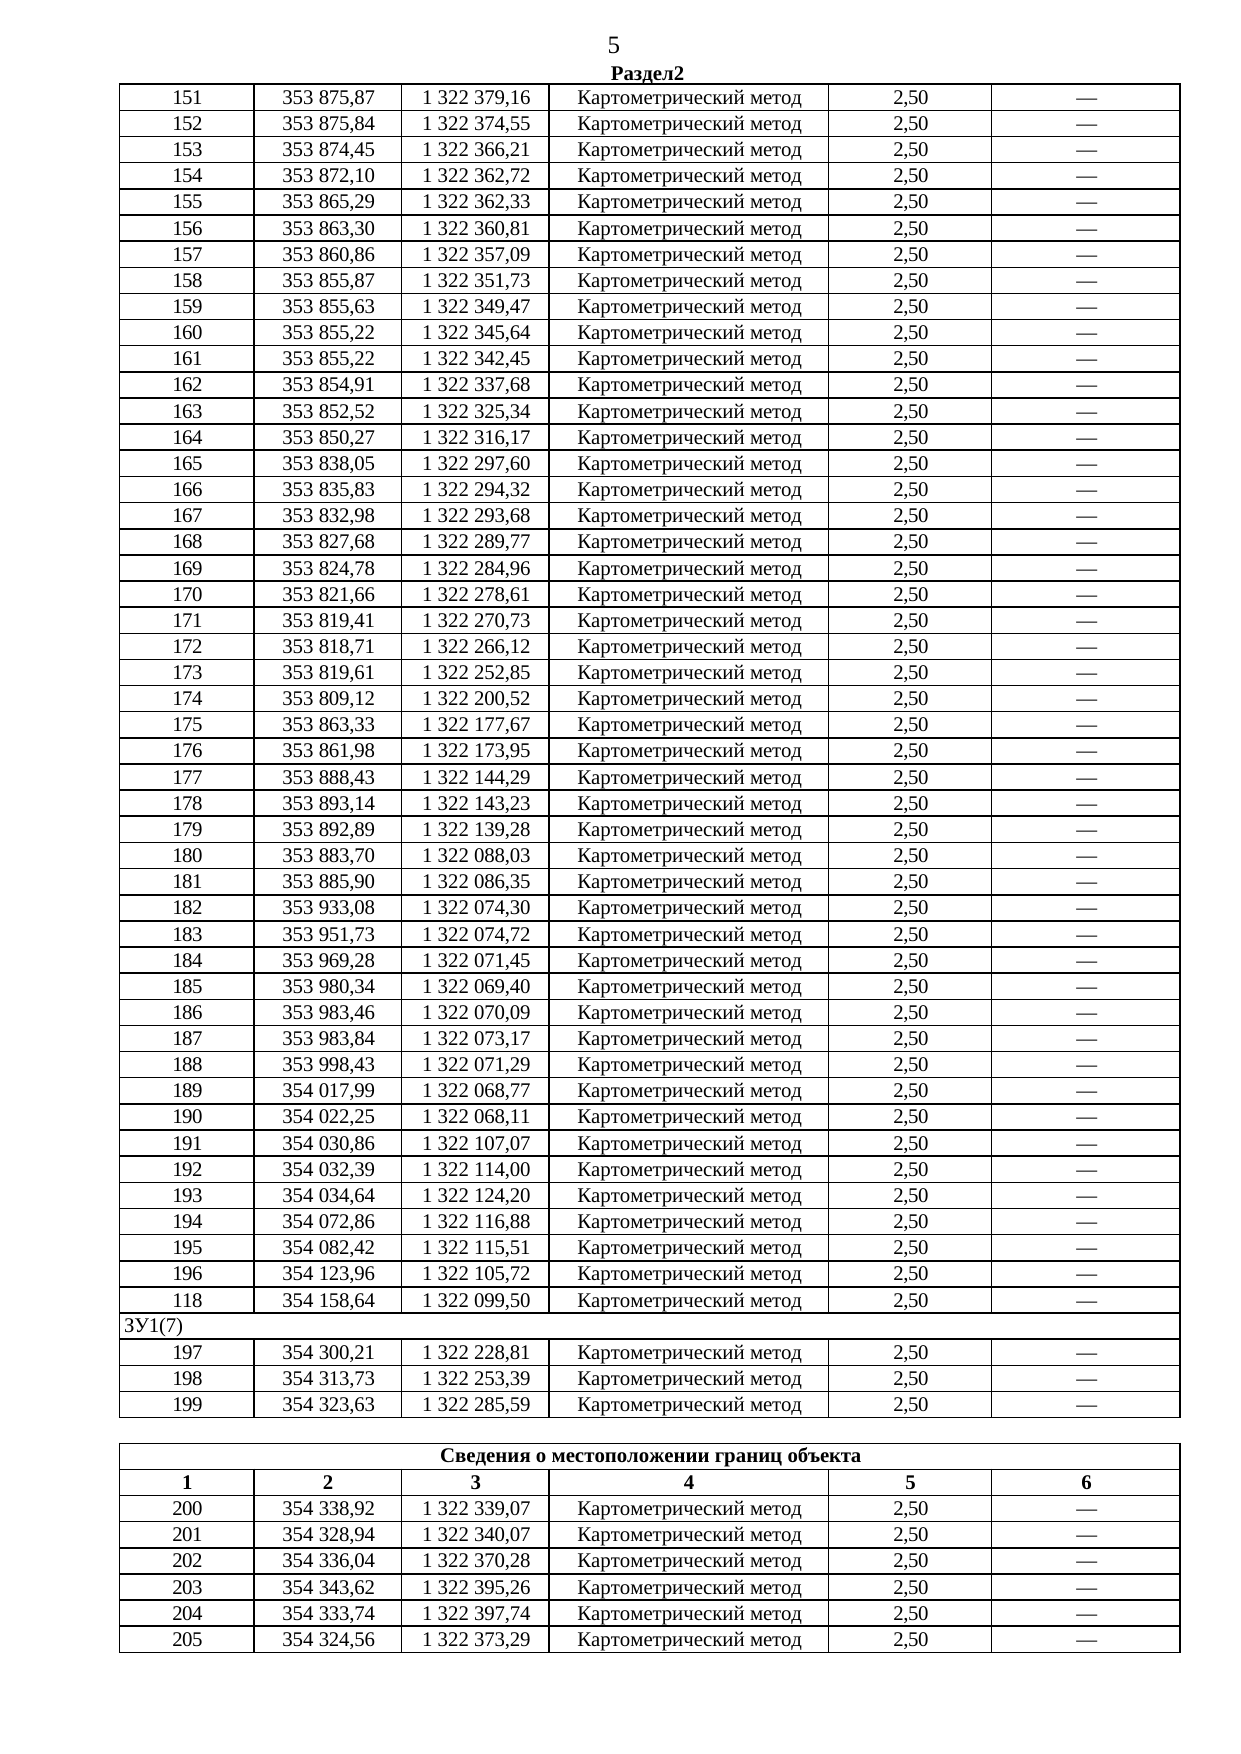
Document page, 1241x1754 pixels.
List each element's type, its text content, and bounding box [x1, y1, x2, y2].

table_header Сведения о местоположении границ объекта [120, 1444, 1179, 1468]
table_cell 1 322 278,61 [402, 582, 548, 606]
table_cell 198 [120, 1366, 253, 1391]
table_cell 196 [120, 1262, 253, 1286]
table_cell 353 832,98 [255, 503, 401, 528]
table_cell 353 980,34 [255, 974, 401, 998]
table_cell 1 322 342,45 [402, 346, 548, 371]
table_cell 1 322 362,33 [402, 190, 548, 214]
table_cell 165 [120, 451, 253, 476]
table_cell 173 [120, 660, 253, 685]
table_cell 155 [120, 190, 253, 214]
table_cell 1 322 351,73 [402, 268, 548, 292]
table_cell Картометрический метод [550, 294, 828, 319]
table_cell 162 [120, 373, 253, 397]
table_cell 2,50 [829, 320, 991, 345]
table_cell — [992, 1052, 1179, 1077]
table_cell 2,50 [829, 477, 991, 502]
table_cell Картометрический метод [550, 425, 828, 449]
table_cell 353 850,27 [255, 425, 401, 449]
table_cell 353 863,33 [255, 712, 401, 737]
table_cell 1 322 228,81 [402, 1340, 548, 1364]
table_cell 1 322 144,29 [402, 765, 548, 789]
table_cell — [992, 216, 1179, 240]
table_cell 2,50 [829, 817, 991, 842]
table_cell Картометрический метод [550, 869, 828, 894]
table_cell 187 [120, 1026, 253, 1051]
table_cell 2,50 [829, 190, 991, 214]
table_cell 158 [120, 268, 253, 292]
table_cell Картометрический метод [550, 242, 828, 266]
table_cell 200 [120, 1496, 253, 1521]
table_cell 353 854,91 [255, 373, 401, 397]
table_cell — [992, 1601, 1179, 1625]
table_cell 156 [120, 216, 253, 240]
table_cell Картометрический метод [550, 190, 828, 214]
table_cell 354 343,62 [255, 1575, 401, 1599]
table_cell Картометрический метод [550, 163, 828, 188]
table_cell Картометрический метод [550, 712, 828, 737]
table_cell — [992, 1209, 1179, 1234]
table_cell 353 863,30 [255, 216, 401, 240]
table_cell 2,50 [829, 503, 991, 528]
table_cell 1 322 107,07 [402, 1131, 548, 1155]
table_cell 2,50 [829, 216, 991, 240]
table_cell 354 313,73 [255, 1366, 401, 1391]
table_cell 354 034,64 [255, 1183, 401, 1208]
table_cell — [992, 974, 1179, 998]
table_cell 159 [120, 294, 253, 319]
table_cell 2,50 [829, 869, 991, 894]
table_cell 2,50 [829, 530, 991, 554]
table_cell 192 [120, 1157, 253, 1181]
table_cell 2,50 [829, 948, 991, 972]
table_cell 354 017,99 [255, 1078, 401, 1103]
table_cell 354 323,63 [255, 1392, 401, 1417]
table_cell — [992, 1157, 1179, 1181]
table_cell — [992, 948, 1179, 972]
table_cell 1 322 349,47 [402, 294, 548, 319]
table_cell — [992, 608, 1179, 632]
table_cell — [992, 1627, 1179, 1652]
table_cell 2,50 [829, 346, 991, 371]
table_cell Картометрический метод [550, 1000, 828, 1024]
table_cell 1 322 285,59 [402, 1392, 548, 1417]
table_cell 1 322 266,12 [402, 634, 548, 658]
table_cell 1 322 270,73 [402, 608, 548, 632]
table_cell — [992, 712, 1179, 737]
table_cell Картометрический метод [550, 1549, 828, 1573]
table_cell 1 322 293,68 [402, 503, 548, 528]
table_cell Картометрический метод [550, 1262, 828, 1286]
table_cell 354 082,42 [255, 1235, 401, 1260]
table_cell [550, 111, 828, 136]
table_cell 2,50 [829, 1340, 991, 1364]
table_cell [550, 1601, 828, 1625]
table_cell 2,50 [829, 1078, 991, 1103]
table_cell 353 824,78 [255, 556, 401, 580]
table_cell 2,50 [829, 1549, 991, 1573]
table_cell 1 322 316,17 [402, 425, 548, 449]
table_cell — [992, 373, 1179, 397]
table_cell 353 819,41 [255, 608, 401, 632]
table_cell 181 [120, 869, 253, 894]
table_cell — [992, 843, 1179, 868]
table_cell Картометрический метод [550, 948, 828, 972]
table_cell 1 322 099,50 [402, 1288, 548, 1312]
table_cell 1 322 340,07 [402, 1522, 548, 1547]
table_cell Картометрический метод [550, 1575, 828, 1599]
table_cell 353 933,08 [255, 896, 401, 920]
table_cell — [992, 1078, 1179, 1103]
table_cell 167 [120, 503, 253, 528]
table_cell — [992, 137, 1179, 162]
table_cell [550, 1627, 828, 1652]
table_cell 1 322 289,77 [402, 530, 548, 554]
table_cell 353 865,29 [255, 190, 401, 214]
table_cell 354 123,96 [255, 1262, 401, 1286]
table_cell 1 322 105,72 [402, 1262, 548, 1286]
table_cell — [992, 1105, 1179, 1129]
table_cell 161 [120, 346, 253, 371]
table_cell 1 322 357,09 [402, 242, 548, 266]
table_cell 353 809,12 [255, 686, 401, 711]
table_cell 1 322 068,77 [402, 1078, 548, 1103]
table_cell — [992, 686, 1179, 711]
table_cell 1 322 116,88 [402, 1209, 548, 1234]
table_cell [550, 137, 828, 162]
table_cell 353 827,68 [255, 530, 401, 554]
table_cell 2,50 [829, 660, 991, 685]
table_cell 6 [992, 1470, 1179, 1495]
table_cell Картометрический метод [550, 451, 828, 476]
table_cell 353 951,73 [255, 922, 401, 946]
table_cell — [992, 817, 1179, 842]
table_cell 353 998,43 [255, 1052, 401, 1077]
table_cell Картометрический метод [550, 1340, 828, 1364]
table_cell 186 [120, 1000, 253, 1024]
table_cell Картометрический метод [550, 320, 828, 345]
table_cell — [992, 556, 1179, 580]
table_cell Картометрический метод [550, 556, 828, 580]
table_cell 2,50 [829, 1366, 991, 1391]
table_cell 197 [120, 1340, 253, 1364]
table_cell — [992, 1183, 1179, 1208]
table_cell 2,50 [829, 896, 991, 920]
table_cell 1 322 370,28 [402, 1549, 548, 1573]
table_cell 2,50 [829, 582, 991, 606]
table_cell 1 322 373,29 [402, 1627, 548, 1652]
table_cell 354 072,86 [255, 1209, 401, 1234]
table_cell 354 300,21 [255, 1340, 401, 1364]
table_cell 1 322 339,07 [402, 1496, 548, 1521]
table_cell 178 [120, 791, 253, 815]
table_cell 1 322 360,81 [402, 216, 548, 240]
table_cell 1 322 074,72 [402, 922, 548, 946]
table_cell 152 [120, 111, 253, 136]
table_cell 2,50 [829, 399, 991, 423]
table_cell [550, 85, 828, 109]
table_cell 201 [120, 1522, 253, 1547]
table_cell — [992, 1235, 1179, 1260]
table_cell 353 883,70 [255, 843, 401, 868]
table_cell — [992, 242, 1179, 266]
table_cell — [992, 1026, 1179, 1051]
table_cell 2,50 [829, 1575, 991, 1599]
table_cell 169 [120, 556, 253, 580]
table_cell 2,50 [829, 268, 991, 292]
table_cell 2,50 [829, 85, 991, 109]
table_cell 1 322 345,64 [402, 320, 548, 345]
table_cell 1 322 139,28 [402, 817, 548, 842]
table_cell 2,50 [829, 1157, 991, 1181]
table_cell 353 983,84 [255, 1026, 401, 1051]
table_cell 353 969,28 [255, 948, 401, 972]
table_cell 202 [120, 1549, 253, 1573]
table_cell Картометрический метод [550, 1288, 828, 1312]
table_cell — [992, 477, 1179, 502]
table_cell Картометрический метод [550, 216, 828, 240]
table_cell 1 [120, 1470, 253, 1495]
table_cell 2,50 [829, 712, 991, 737]
table_cell 1 322 362,72 [402, 163, 548, 188]
table_cell — [992, 163, 1179, 188]
table_cell — [992, 1522, 1179, 1547]
table_cell 1 322 114,00 [402, 1157, 548, 1181]
table_cell — [992, 1366, 1179, 1391]
table_cell 354 032,39 [255, 1157, 401, 1181]
table_cell Картометрический метод [550, 817, 828, 842]
table_cell 1 322 395,26 [402, 1575, 548, 1599]
table_cell Картометрический метод [550, 1105, 828, 1129]
table_cell 1 322 086,35 [402, 869, 548, 894]
table_cell 2,50 [829, 1392, 991, 1417]
table_cell 2,50 [829, 1105, 991, 1129]
table_cell — [992, 582, 1179, 606]
table_cell 182 [120, 896, 253, 920]
table_cell 168 [120, 530, 253, 554]
table_cell 353 855,63 [255, 294, 401, 319]
table_cell Картометрический метод [550, 686, 828, 711]
table_cell Картометрический метод [550, 399, 828, 423]
table_cell 1 322 069,40 [402, 974, 548, 998]
table_cell 203 [120, 1575, 253, 1599]
table_cell 177 [120, 765, 253, 789]
table_cell Картометрический метод [550, 843, 828, 868]
table_cell — [992, 634, 1179, 658]
table_cell 166 [120, 477, 253, 502]
table_cell 160 [120, 320, 253, 345]
table_cell 353 861,98 [255, 739, 401, 763]
table_cell 2,50 [829, 1235, 991, 1260]
table_cell 1 322 070,09 [402, 1000, 548, 1024]
table_cell 354 030,86 [255, 1131, 401, 1155]
table_cell 194 [120, 1209, 253, 1234]
table_cell 2,50 [829, 1000, 991, 1024]
table_cell 1 322 074,30 [402, 896, 548, 920]
table_cell 353 885,90 [255, 869, 401, 894]
table_cell 151 [120, 85, 253, 109]
table_cell 354 336,04 [255, 1549, 401, 1573]
table_cell Картометрический метод [550, 1496, 828, 1521]
table_cell 2,50 [829, 1288, 991, 1312]
table_cell — [992, 1288, 1179, 1312]
table_cell 1 322 374,55 [402, 111, 548, 136]
table_cell 1 322 297,60 [402, 451, 548, 476]
table_cell 2,50 [829, 791, 991, 815]
table_cell 2,50 [829, 1627, 991, 1652]
table_cell 2,50 [829, 425, 991, 449]
table_cell 2,50 [829, 137, 991, 162]
table_cell 353 819,61 [255, 660, 401, 685]
table_cell 2,50 [829, 111, 991, 136]
table_cell 354 324,56 [255, 1627, 401, 1652]
table_cell 2,50 [829, 1601, 991, 1625]
table_cell Картометрический метод [550, 1209, 828, 1234]
table_cell Картометрический метод [550, 608, 828, 632]
table_cell — [992, 268, 1179, 292]
table_cell 353 855,87 [255, 268, 401, 292]
table_cell 1 322 252,85 [402, 660, 548, 685]
table_cell 1 322 200,52 [402, 686, 548, 711]
table_cell 353 892,89 [255, 817, 401, 842]
table_cell 354 022,25 [255, 1105, 401, 1129]
table_cell 185 [120, 974, 253, 998]
table_cell Картометрический метод [550, 791, 828, 815]
table_cell 1 322 115,51 [402, 1235, 548, 1260]
table_cell 1 322 366,21 [402, 137, 548, 162]
table_cell 1 322 124,20 [402, 1183, 548, 1208]
table_cell Картометрический метод [550, 1183, 828, 1208]
table_cell 354 328,94 [255, 1522, 401, 1547]
table_cell Картометрический метод [550, 1235, 828, 1260]
table_cell — [992, 85, 1179, 109]
table_cell — [992, 503, 1179, 528]
table_cell 191 [120, 1131, 253, 1155]
table_cell 353 818,71 [255, 634, 401, 658]
table_cell 2,50 [829, 1026, 991, 1051]
table_cell Картометрический метод [550, 922, 828, 946]
table_cell 1 322 088,03 [402, 843, 548, 868]
table_cell 353 821,66 [255, 582, 401, 606]
table_cell Картометрический метод [550, 1131, 828, 1155]
table_cell 2,50 [829, 1209, 991, 1234]
table_cell 353 860,86 [255, 242, 401, 266]
table_cell Картометрический метод [550, 346, 828, 371]
table_cell — [992, 896, 1179, 920]
table_cell 2,50 [829, 294, 991, 319]
table_cell 2,50 [829, 765, 991, 789]
table_cell 2 [255, 1470, 401, 1495]
table_cell 354 333,74 [255, 1601, 401, 1625]
table_cell 153 [120, 137, 253, 162]
table_cell 180 [120, 843, 253, 868]
table_cell 190 [120, 1105, 253, 1129]
table_cell — [992, 869, 1179, 894]
table_cell 179 [120, 817, 253, 842]
table_cell 1 322 071,29 [402, 1052, 548, 1077]
table_cell 2,50 [829, 1183, 991, 1208]
table_cell 353 874,45 [255, 137, 401, 162]
table_cell Картометрический метод [550, 1078, 828, 1103]
table_cell 2,50 [829, 1131, 991, 1155]
table_cell 2,50 [829, 974, 991, 998]
table_cell 2,50 [829, 1496, 991, 1521]
table_cell 154 [120, 163, 253, 188]
table_cell — [992, 1000, 1179, 1024]
table_cell 353 835,83 [255, 477, 401, 502]
table_cell Картометрический метод [550, 896, 828, 920]
table_cell 118 [120, 1288, 253, 1312]
table_cell 1 322 253,39 [402, 1366, 548, 1391]
table_cell 2,50 [829, 1052, 991, 1077]
table_cell 176 [120, 739, 253, 763]
table_cell 353 838,05 [255, 451, 401, 476]
table_cell Картометрический метод [550, 530, 828, 554]
table_cell 5 [829, 1470, 991, 1495]
table_cell Картометрический метод [550, 739, 828, 763]
table_cell — [992, 346, 1179, 371]
table_cell — [992, 190, 1179, 214]
table_cell 353 893,14 [255, 791, 401, 815]
table_cell 354 158,64 [255, 1288, 401, 1312]
table_cell — [992, 399, 1179, 423]
table_cell 193 [120, 1183, 253, 1208]
table_cell 172 [120, 634, 253, 658]
table_cell Картометрический метод [550, 1157, 828, 1181]
table_cell 354 338,92 [255, 1496, 401, 1521]
table_cell 1 322 337,68 [402, 373, 548, 397]
table_cell Картометрический метод [550, 582, 828, 606]
table_cell 1 322 173,95 [402, 739, 548, 763]
table_cell — [992, 791, 1179, 815]
table_cell — [992, 451, 1179, 476]
table_cell — [992, 294, 1179, 319]
table_cell 189 [120, 1078, 253, 1103]
table_cell — [992, 1392, 1179, 1417]
table_cell 205 [120, 1627, 253, 1652]
table_cell 1 322 071,45 [402, 948, 548, 972]
table_cell 353 855,22 [255, 320, 401, 345]
table_cell 1 322 284,96 [402, 556, 548, 580]
table_cell — [992, 1549, 1179, 1573]
table_cell — [992, 1496, 1179, 1521]
table_cell Картометрический метод [550, 373, 828, 397]
table_cell 2,50 [829, 163, 991, 188]
table_cell 1 322 397,74 [402, 1601, 548, 1625]
table_cell 353 852,52 [255, 399, 401, 423]
table_cell Картометрический метод [550, 1522, 828, 1547]
table_cell — [992, 425, 1179, 449]
table_cell 353 872,10 [255, 163, 401, 188]
table_cell — [992, 111, 1179, 136]
table_cell 1 322 325,34 [402, 399, 548, 423]
table_cell 2,50 [829, 922, 991, 946]
table_cell 353 875,87 [255, 85, 401, 109]
table_cell Картометрический метод [550, 660, 828, 685]
table_cell — [992, 660, 1179, 685]
table_cell 2,50 [829, 739, 991, 763]
table_cell 170 [120, 582, 253, 606]
table_cell — [992, 1262, 1179, 1286]
table_cell 188 [120, 1052, 253, 1077]
table_cell 2,50 [829, 843, 991, 868]
table_cell ЗУ1(7) [120, 1314, 1179, 1338]
table_cell Картометрический метод [550, 1366, 828, 1391]
table_cell 195 [120, 1235, 253, 1260]
table_cell 353 875,84 [255, 111, 401, 136]
table_cell — [992, 739, 1179, 763]
table_cell 1 322 143,23 [402, 791, 548, 815]
table_cell 353 983,46 [255, 1000, 401, 1024]
table_cell — [992, 922, 1179, 946]
table_cell 1 322 379,16 [402, 85, 548, 109]
table_cell 2,50 [829, 608, 991, 632]
table_cell 1 322 068,11 [402, 1105, 548, 1129]
table_cell 1 322 294,32 [402, 477, 548, 502]
table_cell Картометрический метод [550, 1026, 828, 1051]
table_cell Картометрический метод [550, 503, 828, 528]
table_cell Картометрический метод [550, 974, 828, 998]
table_cell 1 322 177,67 [402, 712, 548, 737]
table_cell 2,50 [829, 451, 991, 476]
table_cell — [992, 1131, 1179, 1155]
table_cell — [992, 320, 1179, 345]
table_cell 163 [120, 399, 253, 423]
table_cell 2,50 [829, 556, 991, 580]
table_cell 184 [120, 948, 253, 972]
table_cell 4 [550, 1470, 828, 1495]
table_cell 175 [120, 712, 253, 737]
table_cell 157 [120, 242, 253, 266]
table_cell 2,50 [829, 1262, 991, 1286]
table_cell — [992, 765, 1179, 789]
table_cell — [992, 530, 1179, 554]
table_cell 2,50 [829, 686, 991, 711]
table_cell 199 [120, 1392, 253, 1417]
table_cell — [992, 1575, 1179, 1599]
table_cell 1 322 073,17 [402, 1026, 548, 1051]
table_cell 171 [120, 608, 253, 632]
table_cell 164 [120, 425, 253, 449]
table_cell 353 855,22 [255, 346, 401, 371]
table_cell 174 [120, 686, 253, 711]
table_cell 183 [120, 922, 253, 946]
table_cell 2,50 [829, 1522, 991, 1547]
table_cell — [992, 1340, 1179, 1364]
table_cell Картометрический метод [550, 1052, 828, 1077]
table_cell 3 [402, 1470, 548, 1495]
table_cell 2,50 [829, 373, 991, 397]
table_cell Картометрический метод [550, 765, 828, 789]
table_cell Картометрический метод [550, 634, 828, 658]
table_cell Картометрический метод [550, 477, 828, 502]
table_cell Картометрический метод [550, 1392, 828, 1417]
table_cell Картометрический метод [550, 268, 828, 292]
table_cell 2,50 [829, 634, 991, 658]
table_cell 2,50 [829, 242, 991, 266]
table_cell 204 [120, 1601, 253, 1625]
table_cell 353 888,43 [255, 765, 401, 789]
